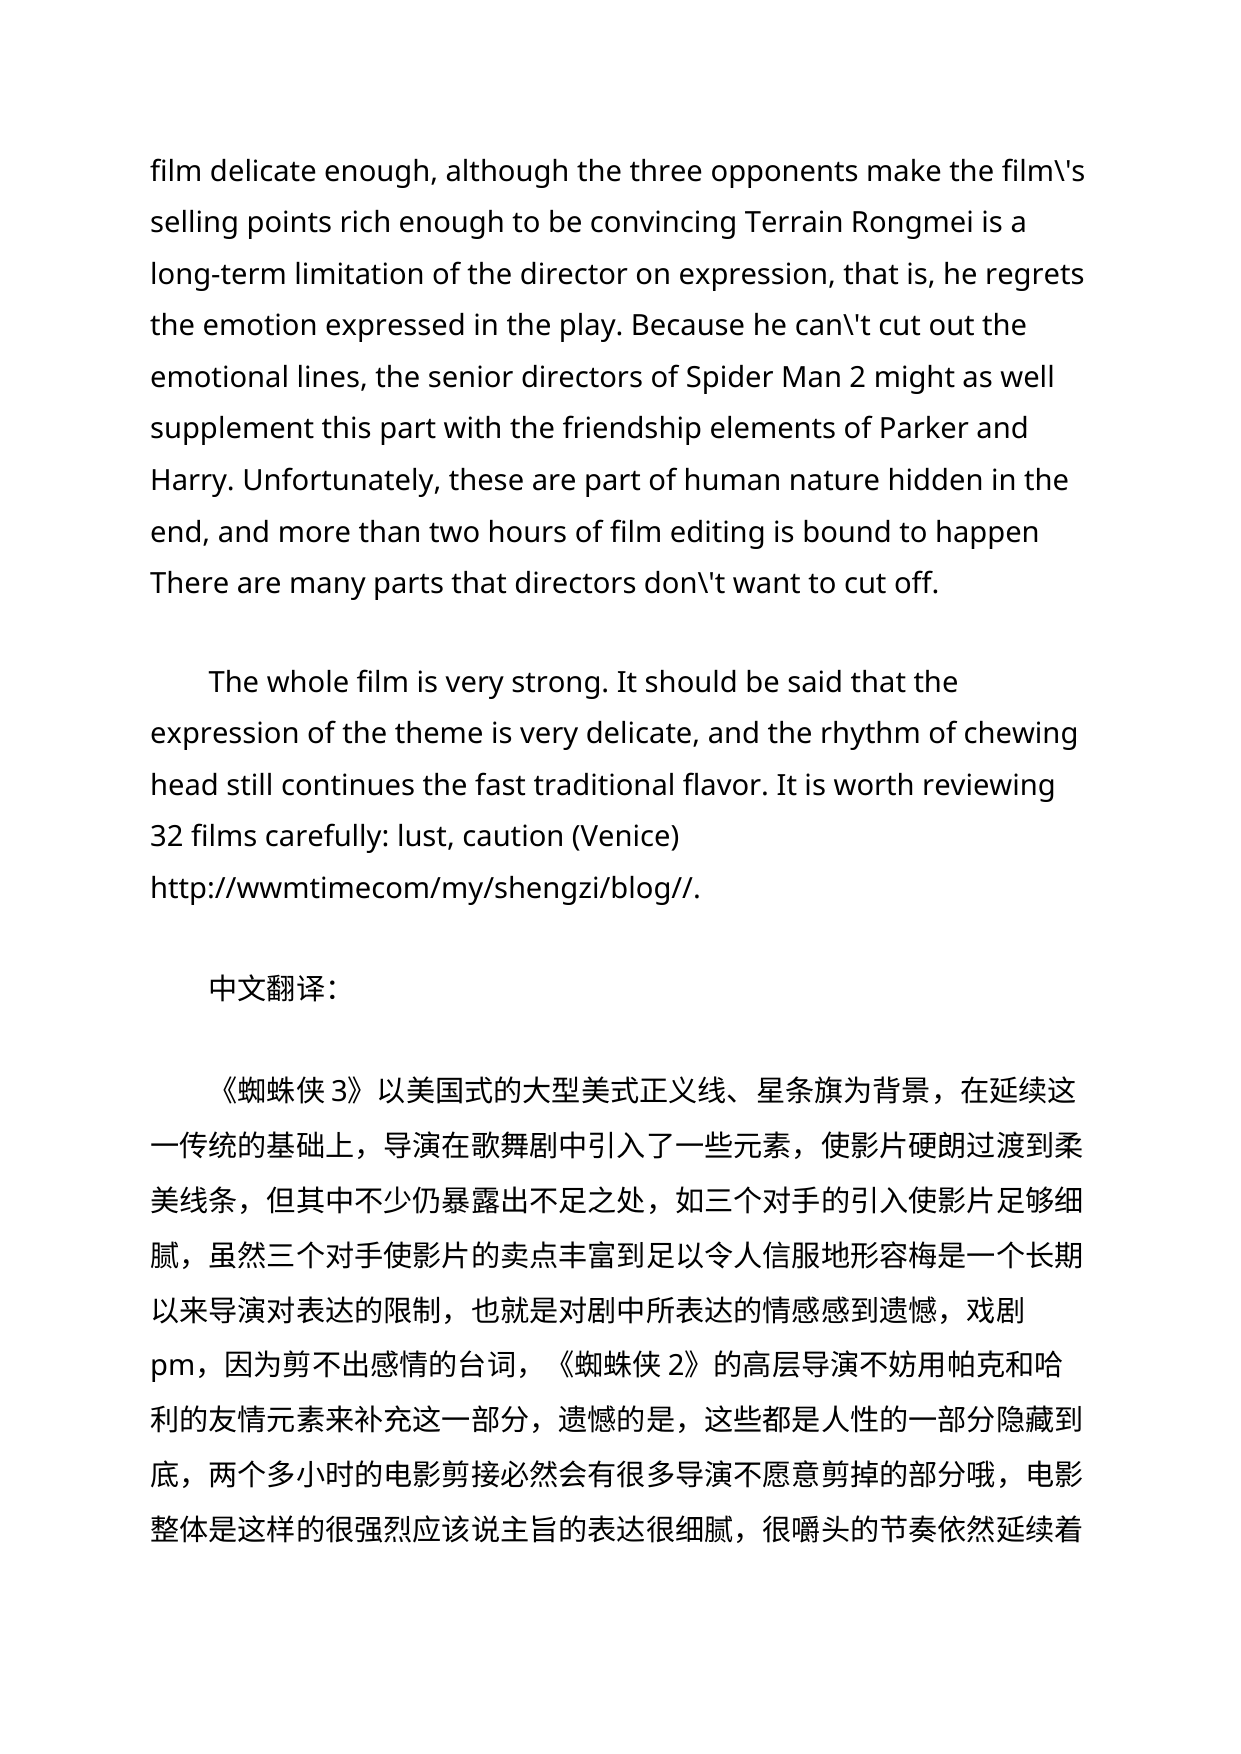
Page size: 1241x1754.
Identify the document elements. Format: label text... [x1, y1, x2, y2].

text The whole film is very strong. It should be said that the expression of the theme is very delicate, and the rhythm of chewing head still continues the fast traditional flavor. It is worth reviewing 32 films carefully: lust, caution (Venice) http://wwmtimecom/my/shengzi/blog//. [150, 661, 1090, 907]
text 中文翻译： [150, 966, 1090, 1008]
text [150, 1067, 1090, 1549]
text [150, 150, 1090, 602]
